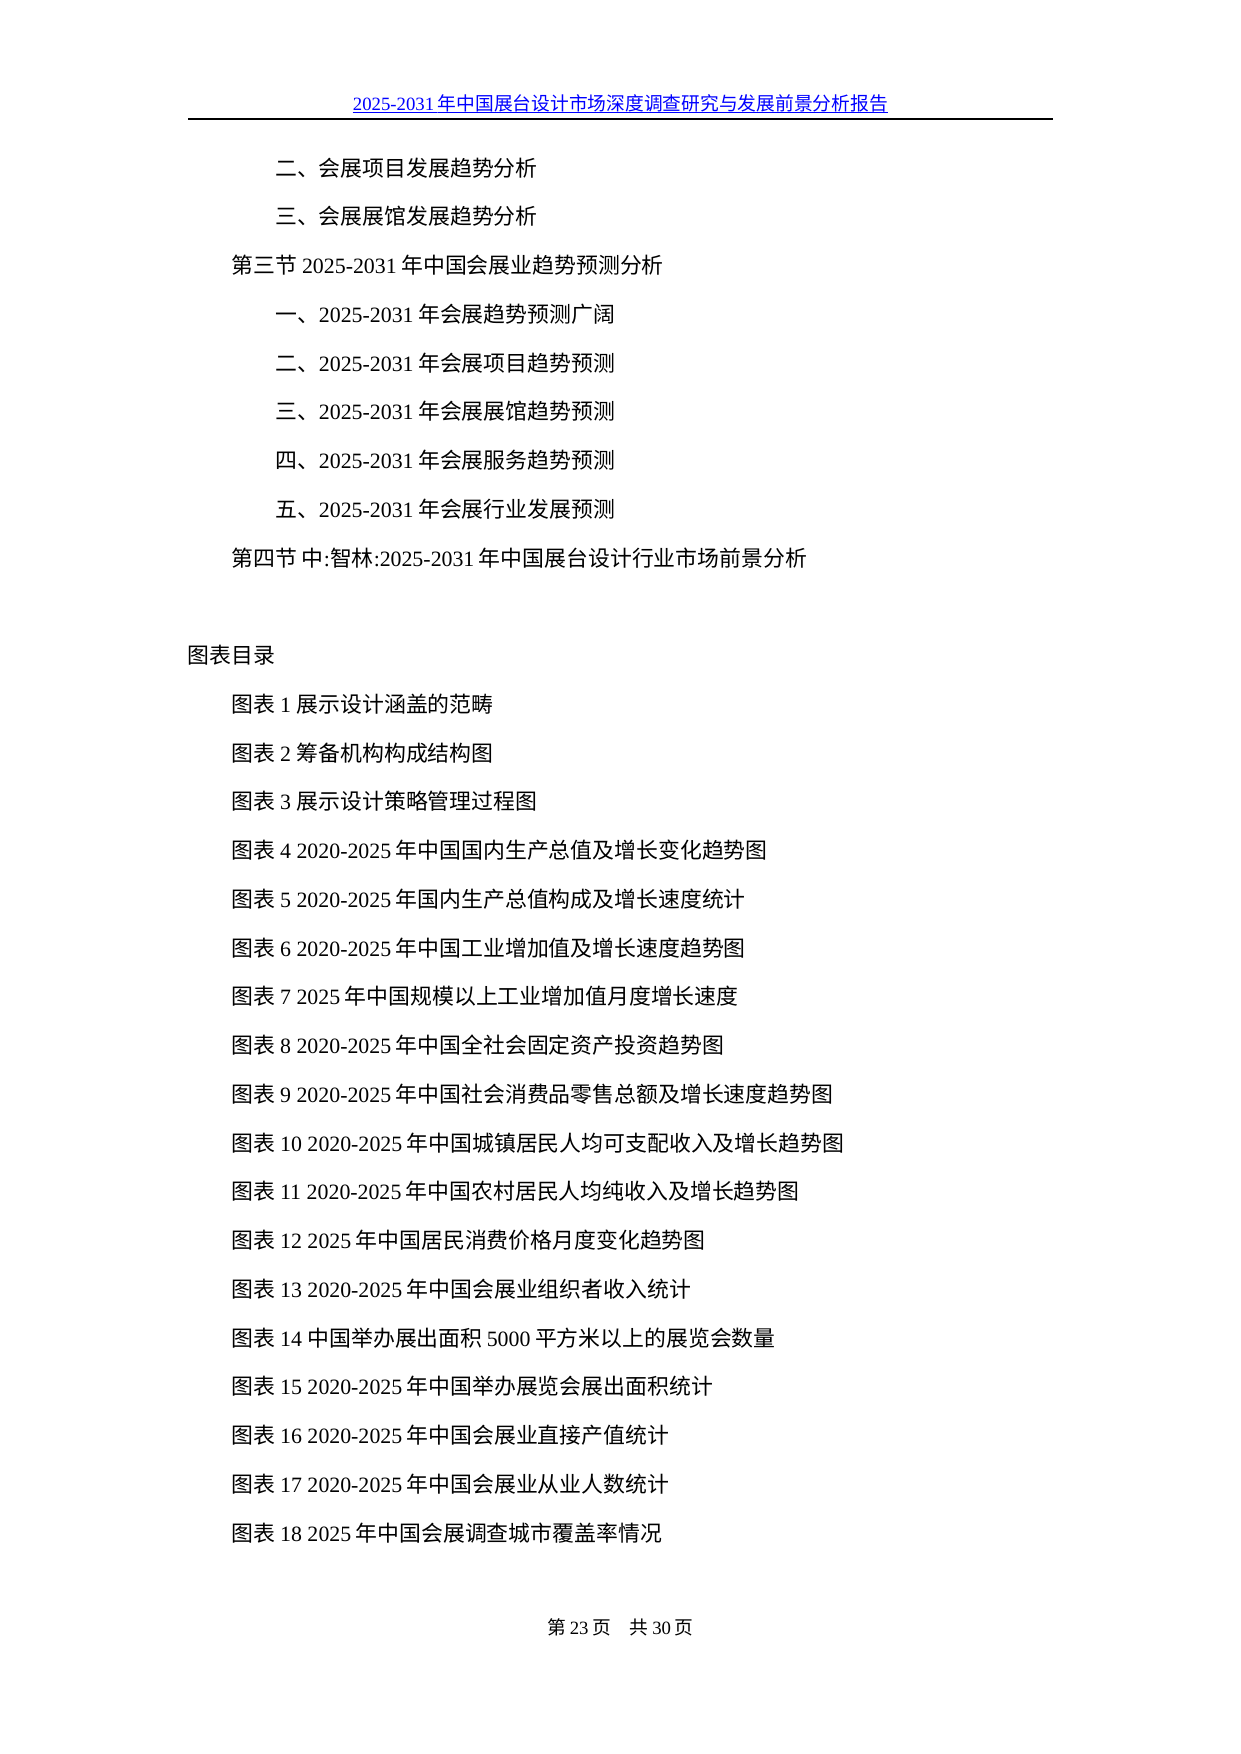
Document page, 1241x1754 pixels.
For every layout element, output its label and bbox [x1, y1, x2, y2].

text [187, 150, 1053, 1548]
